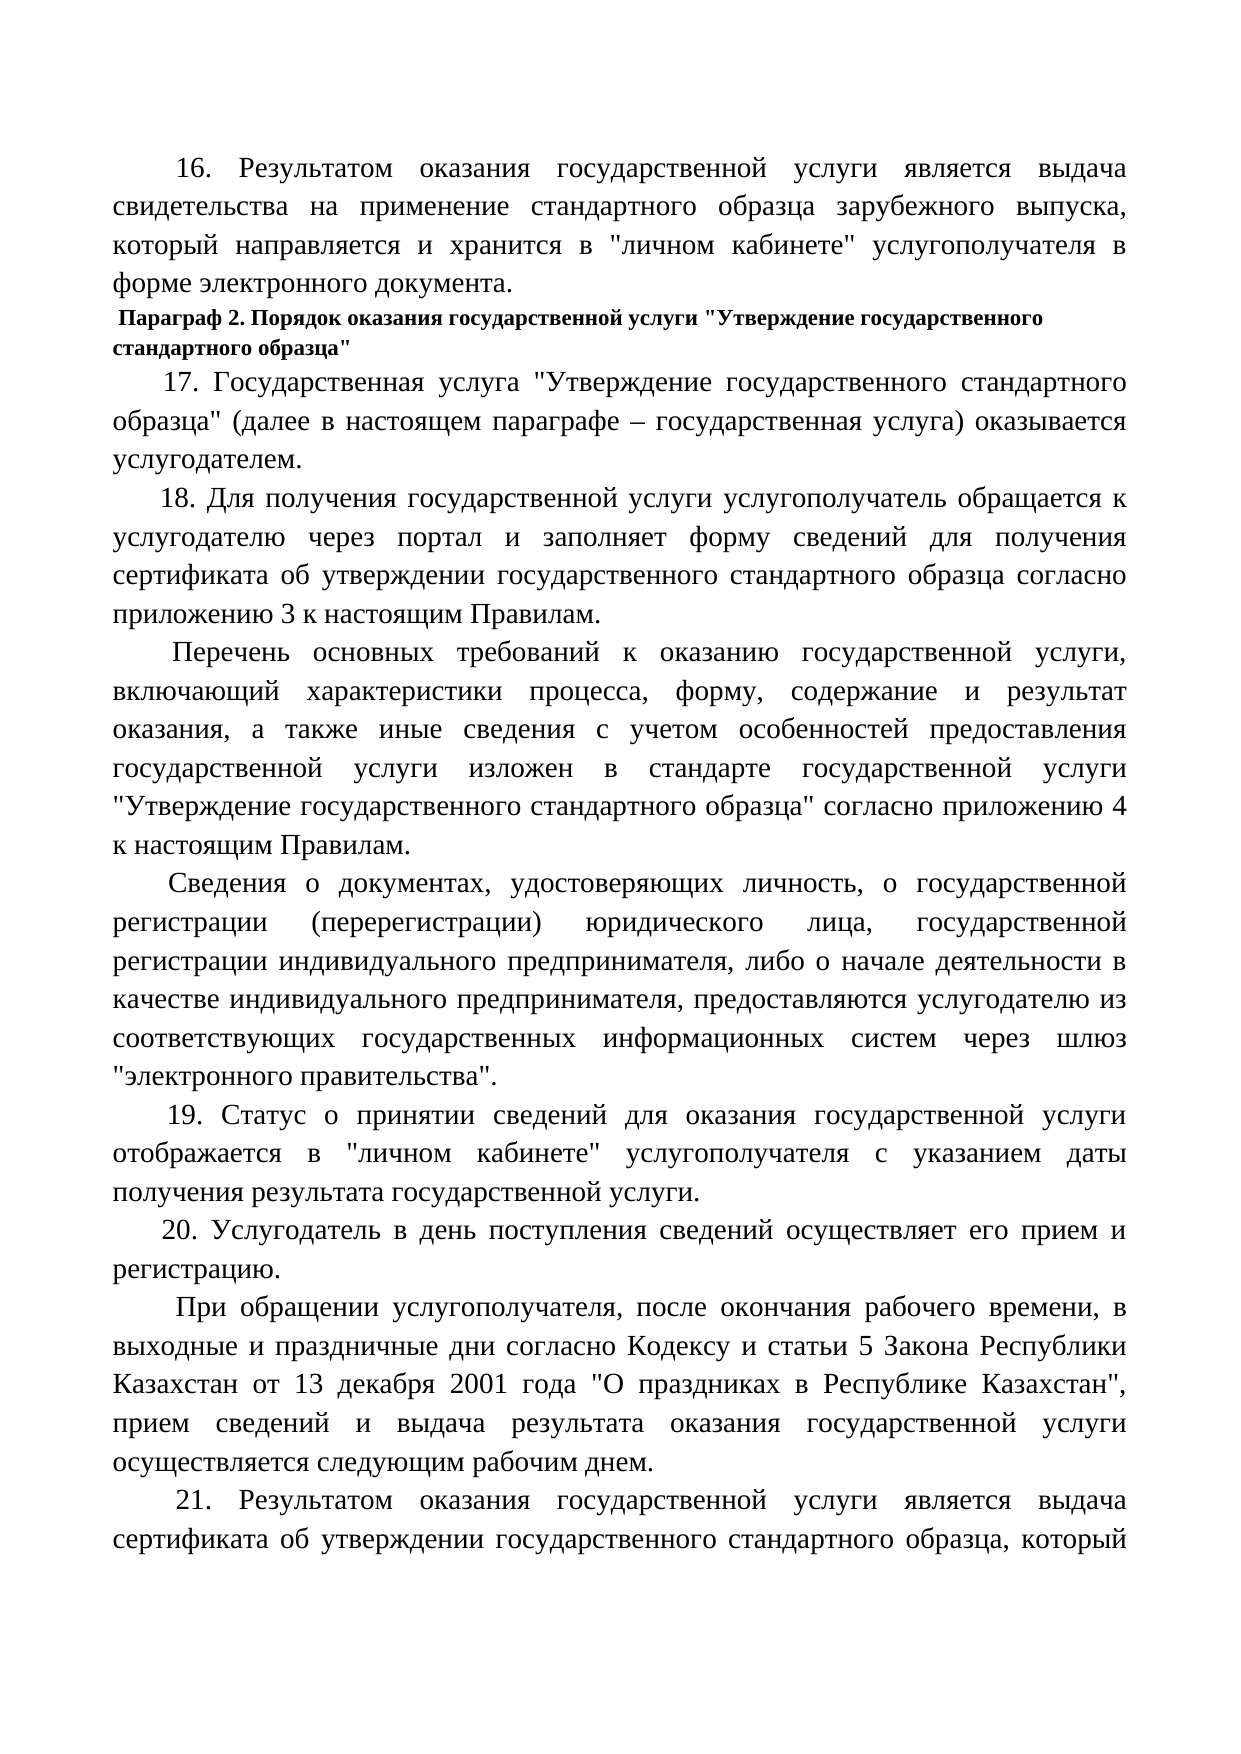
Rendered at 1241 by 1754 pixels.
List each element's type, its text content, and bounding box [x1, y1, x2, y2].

text 16. Результатом оказания государственной услуги является выдача свидетельства на применение стандартного образца зарубежного выпуска, который направляется и хранится в "личном кабинете" услугополучателя в форме электронного документа. [112, 150, 1128, 299]
text 20. Услугодатель в день поступления сведений осуществляет его прием и регистрацию. [112, 1212, 1128, 1284]
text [112, 1482, 1128, 1554]
text Сведения о документах, удостоверяющих личность, о государственной регистрации (перерегистрации) юридического лица, государственной регистрации индивидуального предпринимателя, либо о начале деятельности в качестве индивидуального предпринимателя, предоставляются услугодателю из соответствующих государственных информационных систем через шлюз "электронного правительства". [112, 866, 1128, 1092]
text 18. Для получения государственной услуги услугополучатель обращается к услугодателю через портал и заполняет форму сведений для получения сертификата об утверждении государственного стандартного образца согласно приложению 3 к настоящим Правилам. [112, 480, 1128, 629]
text Перечень основных требований к оказанию государственной услуги, включающий характеристики процесса, форму, содержание и результат оказания, а также иные сведения с учетом особенностей предоставления государственной услуги изложен в стандарте государственной услуги "Утверждение государственного стандартного образца" согласно приложению 4 к настоящим Правилам. [112, 634, 1128, 861]
text 17. Государственная услуга "Утверждение государственного стандартного образца" (далее в настоящем параграфе – государственная услуга) оказывается услугодателем. [112, 364, 1128, 475]
text 19. Статус о принятии сведений для оказания государственной услуги отображается в "личном кабинете" услугополучателя с указанием даты получения результата государственной услуги. [112, 1097, 1128, 1207]
text Параграф 2. Порядок оказания государственной услуги "Утверждение государственного стандартного образца" [112, 304, 1128, 361]
text При обращении услугополучателя, после окончания рабочего времени, в выходные и праздничные дни согласно Кодексу и статьи 5 Закона Республики Казахстан от 13 декабря 2001 года "О праздниках в Республике Казахстан", прием сведений и выдача результата оказания государственной услуги осуществляется следующим рабочим днем. [112, 1289, 1128, 1477]
